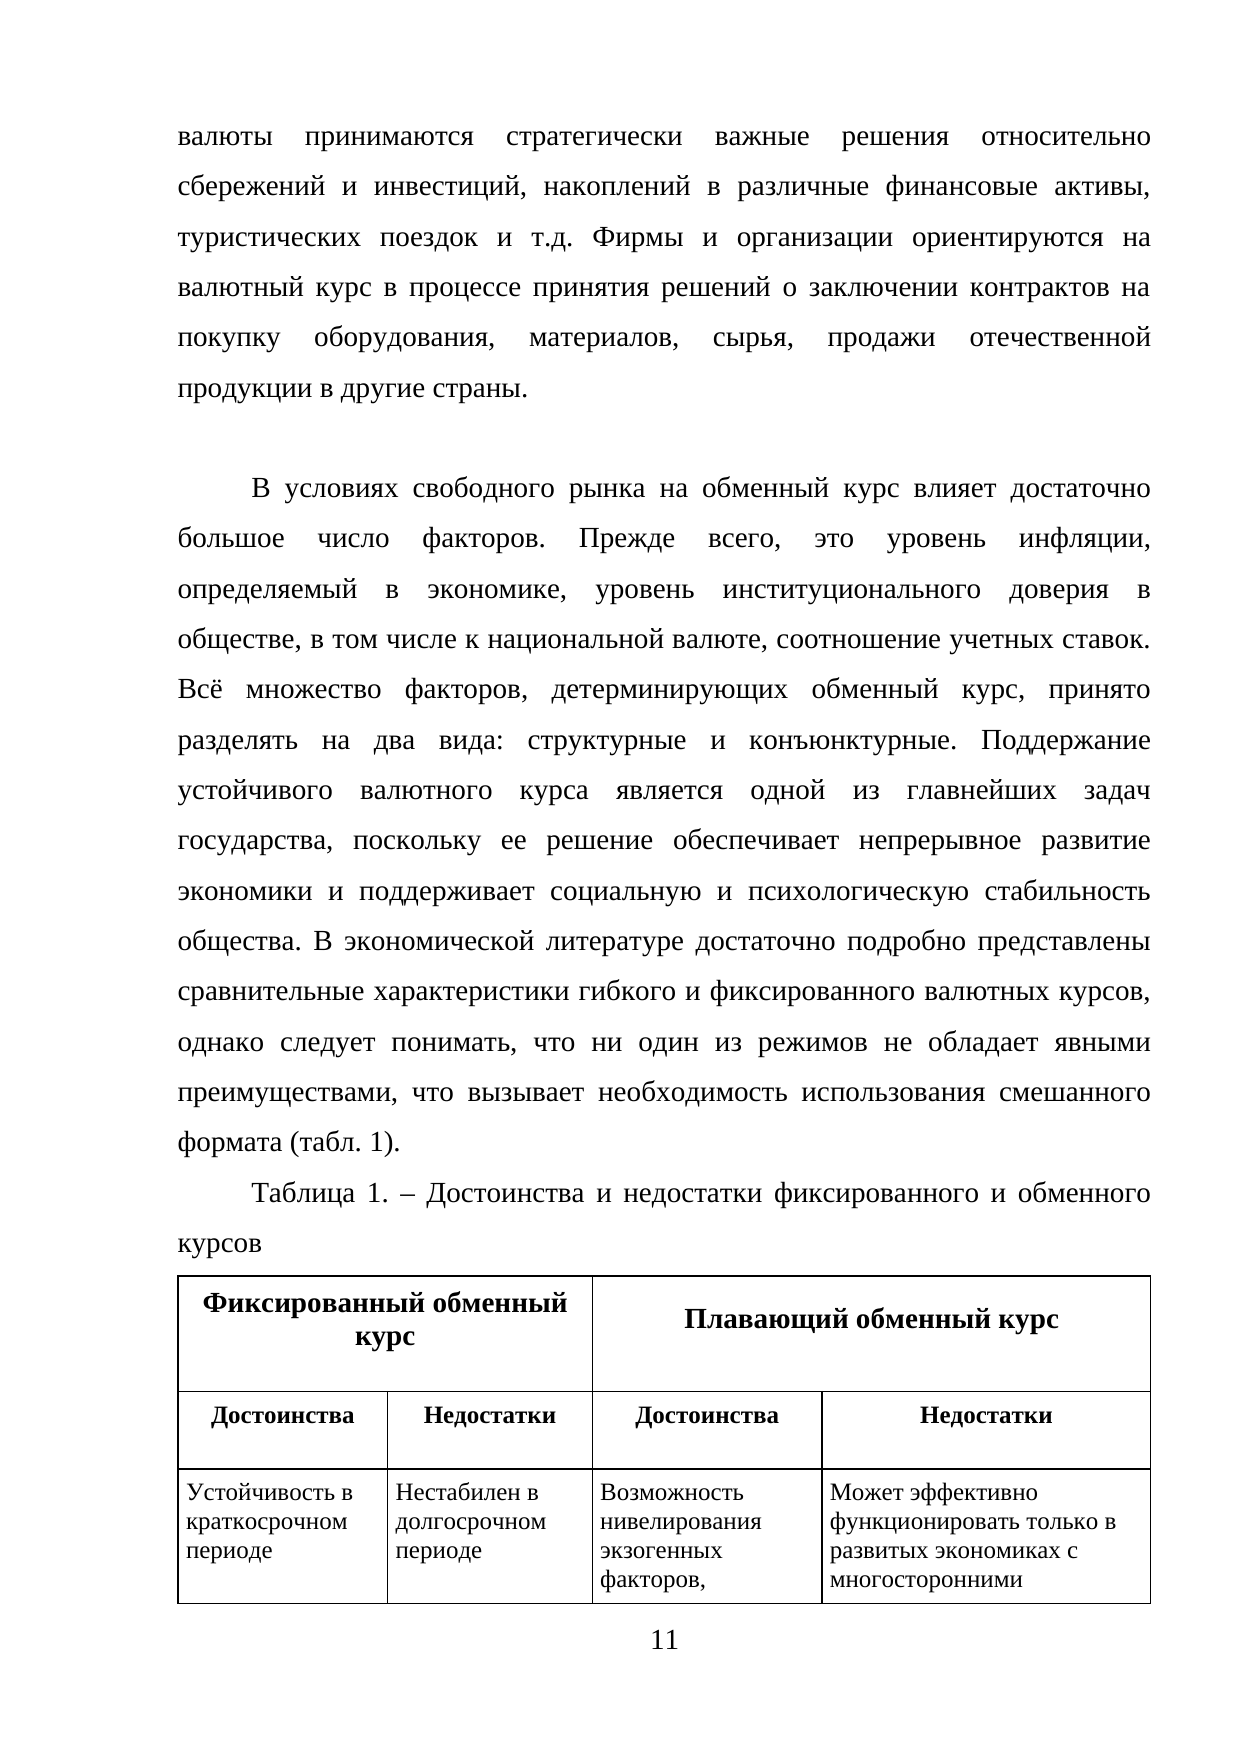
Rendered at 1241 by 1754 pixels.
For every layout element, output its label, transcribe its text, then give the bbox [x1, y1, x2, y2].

table_header Плавающий обменный курс [593, 1277, 1150, 1391]
table_cell Недостатки [388, 1392, 592, 1468]
table_header Фиксированный обменный курс [179, 1277, 592, 1391]
table_cell Достоинства [179, 1392, 387, 1468]
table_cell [179, 1470, 387, 1603]
table_cell Недостатки [823, 1392, 1150, 1468]
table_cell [593, 1470, 821, 1603]
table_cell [388, 1470, 592, 1603]
table_cell Достоинства [593, 1392, 821, 1468]
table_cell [823, 1470, 1150, 1603]
text Таблица 1. – Достоинства и недостатки фиксированного и обменного курсов [177, 1175, 1152, 1258]
text В условиях свободного рынка на обменный курс влияет достаточно большое число факторов. Прежде всего, это уровень инфляции, определяемый в экономике, уровень институционального доверия в обществе, в том числе к национальной валюте, соотношение учетных ставок. Всё множество факторов, детерминирующих обменный курс, принято разделять на два вида: структурные и конъюнктурные. Поддержание устойчивого валютного курса является одной из главнейших задач государства, поскольку ее решение обеспечивает непрерывное развитие экономики и поддерживает социальную и психологическую стабильность общества. В экономической литературе достаточно подробно представлены сравнительные характеристики гибкого и фиксированного валютных курсов, однако следует понимать, что ни один из режимов не обладает явными преимуществами, что вызывает необходимость использования смешанного формата (табл. 1). [177, 470, 1152, 1158]
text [177, 118, 1152, 403]
